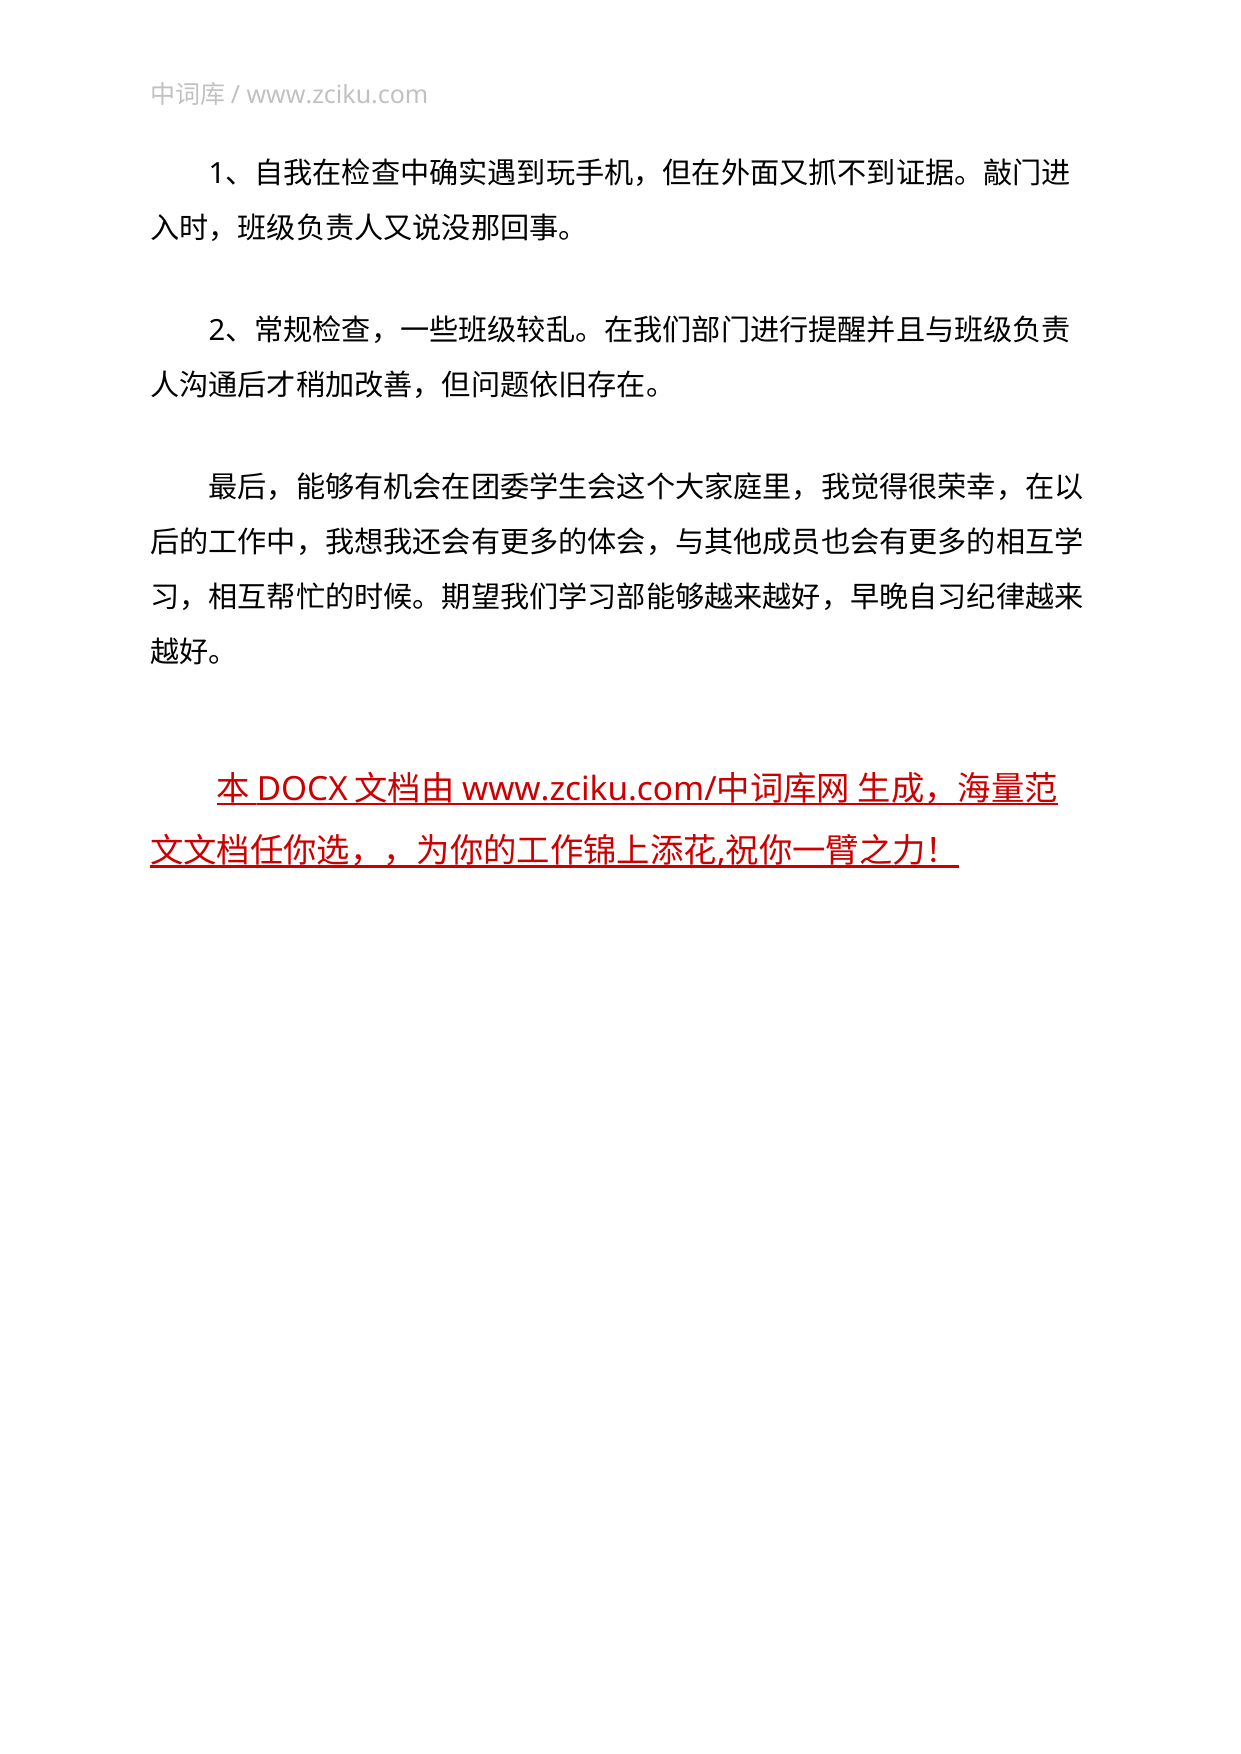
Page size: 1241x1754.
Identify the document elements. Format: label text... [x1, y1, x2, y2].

text 1、自我在检查中确实遇到玩手机，但在外面又抓不到证据。敲门进入时，班级负责人又说没那回事。 [150, 150, 1090, 247]
text 本DOCX文档由 www.zciku.com/中词库网 生成，海量范文文档任你选，，为你的工作锦上添花,祝你一臂之力！ [150, 761, 1090, 872]
text 最后，能够有机会在团委学生会这个大家庭里，我觉得很荣幸，在以后的工作中，我想我还会有更多的体会，与其他成员也会有更多的相互学习，相互帮忙的时候。期望我们学习部能够越来越好，早晚自习纪律越来越好。 [150, 463, 1090, 671]
text 2、常规检查，一些班级较乱。在我们部门进行提醒并且与班级负责人沟通后才稍加改善，但问题依旧存在。 [150, 307, 1090, 404]
